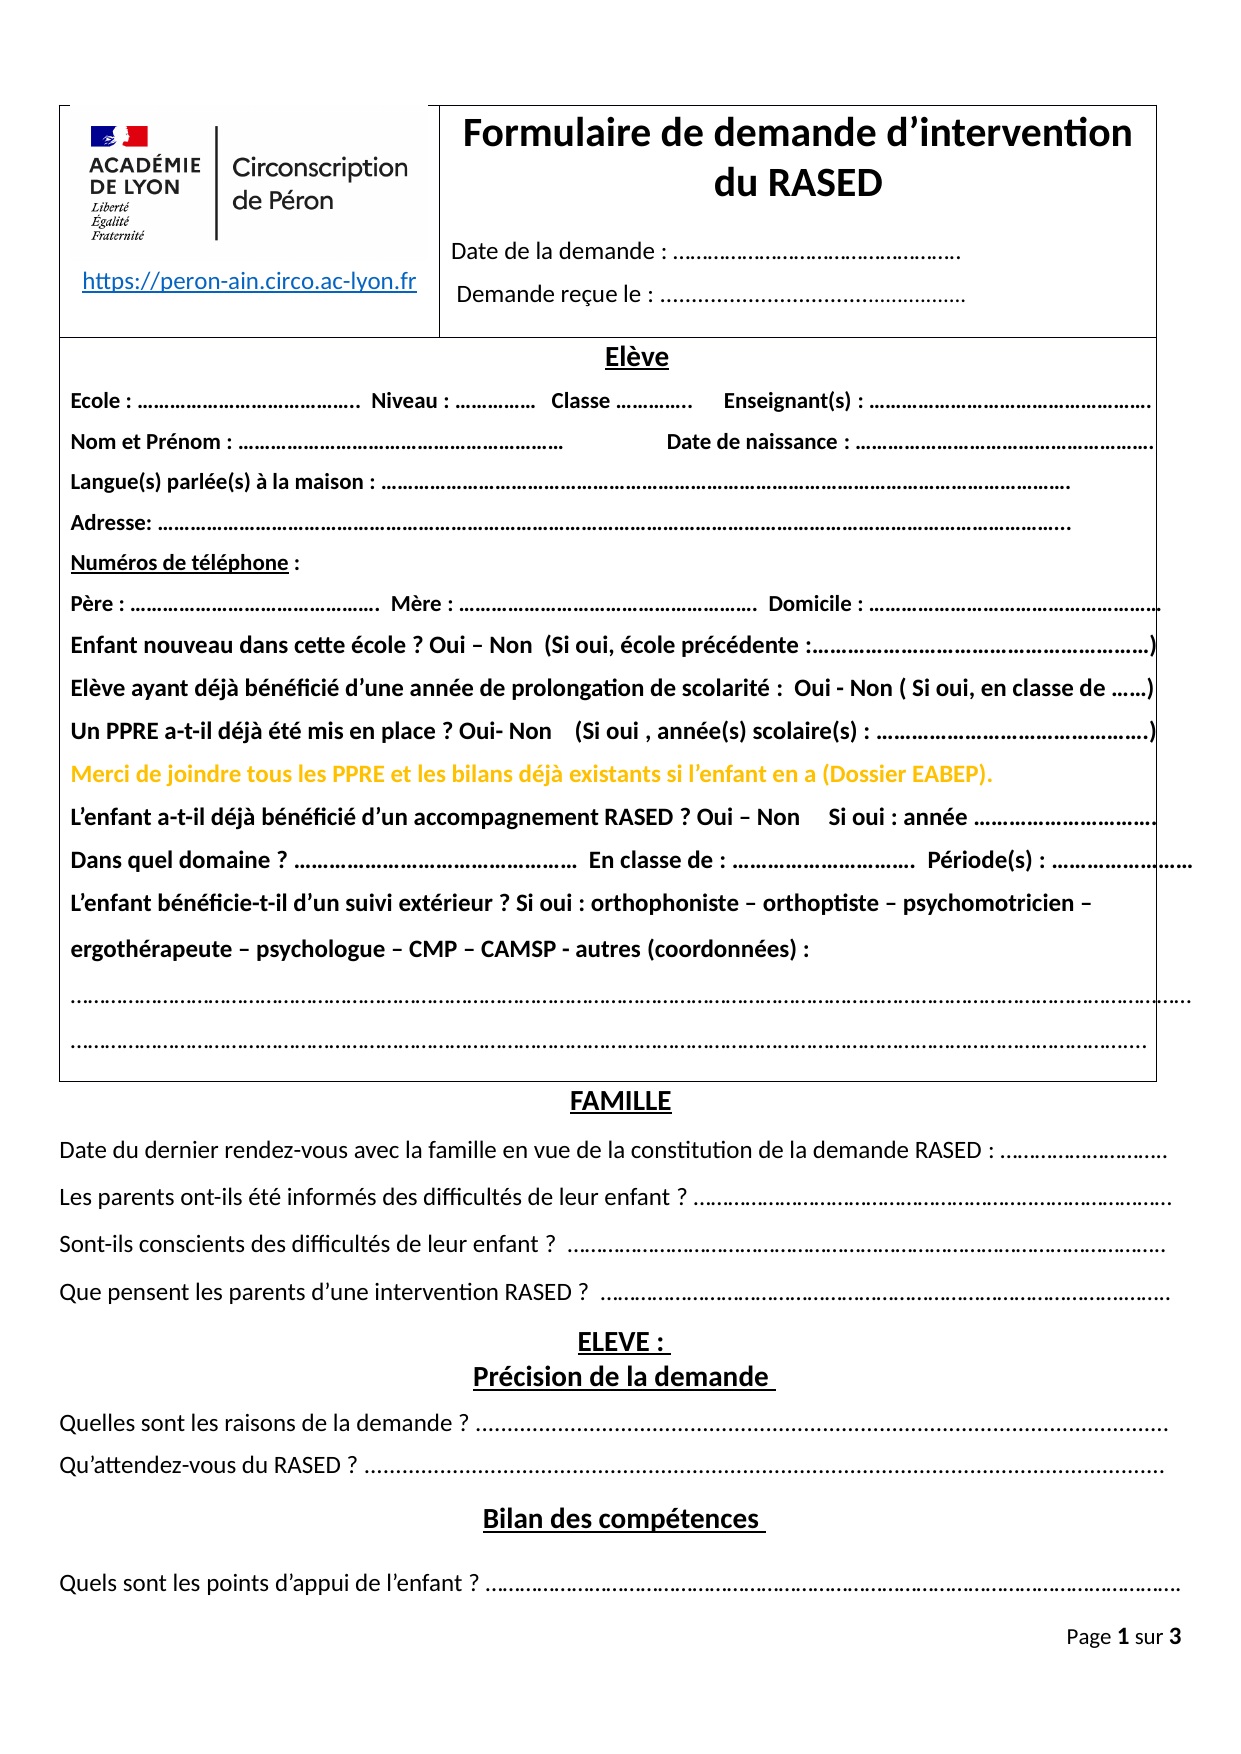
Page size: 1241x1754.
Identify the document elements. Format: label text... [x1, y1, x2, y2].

text Sont-ils conscients des difficultés de leur enfant ? ………………………………………………………………………………………….. [59, 1228, 1182, 1259]
text Les parents ont-ils été informés des difficultés de leur enfant ? …………………………………………………..…………………… [59, 1181, 1182, 1212]
text Précision de la demande [59, 1358, 1182, 1394]
table_header https://peron-ain.circo.ac-lyon.fr [60, 106, 439, 337]
table_cell Elève Ecole : ………………………………….. Niveau : …………… Classe ………….. Enseignant(s) : ……………………………………………. Nom et Prénom : …………………………………………………… Date de naissance : ………………………………………………. Langue(s) parlée(s) à la maison : ………………………………………………………………………………………………………………. Adresse: …………………………………………………………………………………………………………………………………………………... Numéros de téléphone : Père : ………………………………………. Mère : ………………………………………………. Domicile : ……………………………………………… Enfant nouveau dans cette école ? Oui – Non (Si oui, école précédente :…………………………………………………) Elève ayant déjà bénéficié d’une année de prolongation de scolarité : Oui - Non ( Si oui, en classe de ……) Un PPRE a-t-il déjà été mis en place ? Oui- Non (Si oui , année(s) scolaire(s) : ……………………………………….) Merci de joindre tous les PPRE et les bilans déjà existants si l’enfant en a (Dossier EABEP). L’enfant a-t-il déjà bénéficié d’un accompagnement RASED ? Oui – Non Si oui : année …………………………. Dans quel domaine ? ………………………………………… En classe de : …………………………. Période(s) : …………………… L’enfant bénéficie-t-il d’un suivi extérieur ? Si oui : orthophoniste – orthoptiste – psychomotricien – ergothérapeute – psychologue – CMP – CAMSP - autres (coordonnées) : ……………………………………………………………………………………………………………………………………………………………………………………………………………………………………………………………………………………………………………………………………………….... [60, 338, 1156, 1081]
text Quels sont les points d’appui de l’enfant ? …………………………………………………………………………………………………………. [59, 1567, 1182, 1597]
text FAMILLE [59, 1082, 1182, 1117]
picture [70, 105, 428, 261]
table_header Formulaire de demande d’intervention du RASED Date de la demande : ………………………………………….. Demande reçue le : .................................................. [440, 106, 1156, 337]
text Qu’attendez-vous du RASED ? ............................................................................................................................... [59, 1450, 1182, 1480]
text Bilan des compétences [59, 1501, 1182, 1536]
text Date du dernier rendez-vous avec la famille en vue de la constitution de la demande RASED : ……………………….. [59, 1134, 1182, 1165]
text ELEVE : [59, 1323, 1182, 1358]
text Que pensent les parents d’une intervention RASED ? ……………………………………………………………………………….…….. [59, 1276, 1182, 1306]
text Quelles sont les raisons de la demande ? .............................................................................................................. [59, 1407, 1182, 1437]
